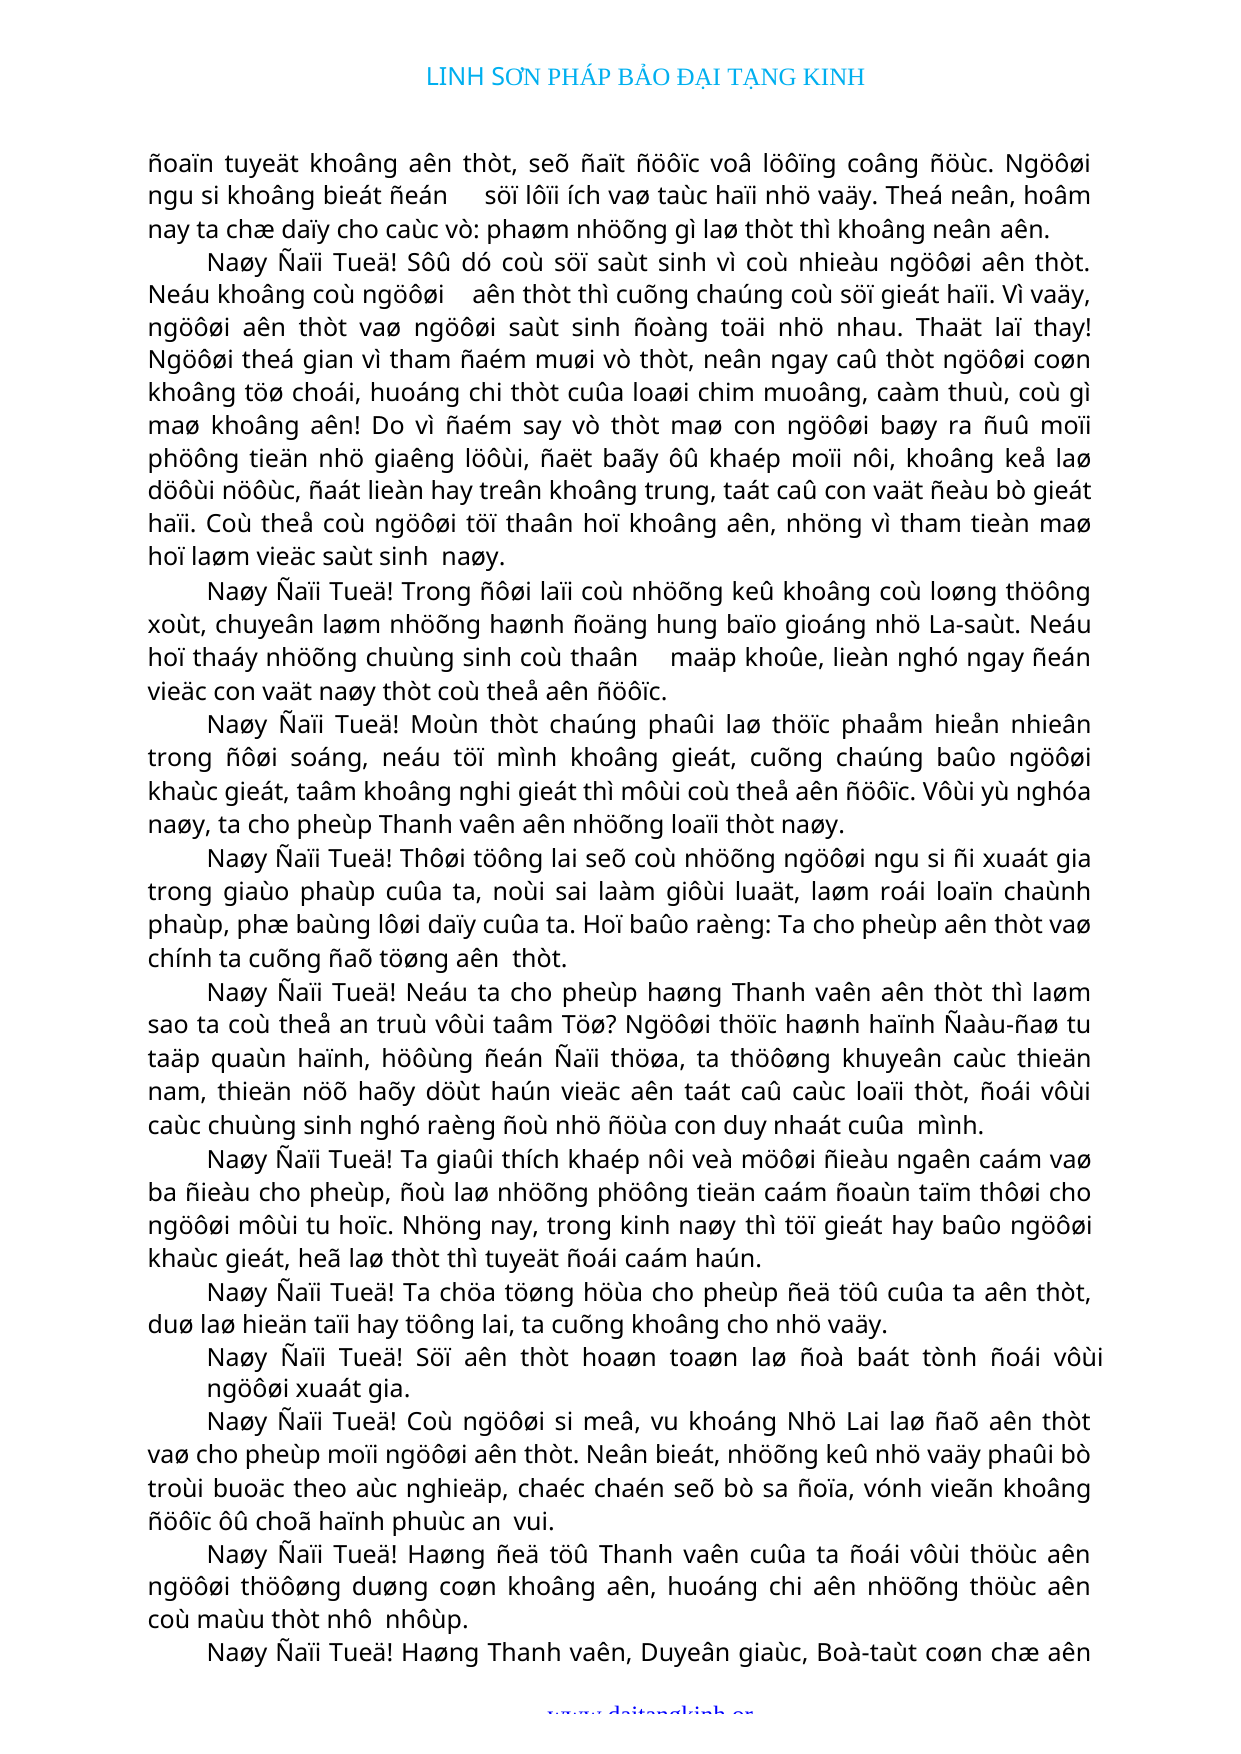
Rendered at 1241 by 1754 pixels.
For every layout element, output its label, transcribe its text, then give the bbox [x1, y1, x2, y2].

text Naøy Ñaïi Tueä! Trong ñôøi laïi coù nhöõng keû khoâng coù loøng thöông xoùt, chuyeân laøm nhöõng haønh ñoäng hung baïo gioáng nhö La-saùt. Neáu hoï thaáy nhöõng chuùng sinh coù thaân maäp khoûe, lieàn nghó ngay ñeán vieäc con vaät naøy thòt coù theå aên ñöôïc. [147, 573, 1093, 707]
text Naøy Ñaïi Tueä! Ta giaûi thích khaép nôi veà möôøi ñieàu ngaên caám vaø ba ñieàu cho pheùp, ñoù laø nhöõng phöông tieän caám ñoaùn taïm thôøi cho ngöôøi môùi tu hoïc. Nhöng nay, trong kinh naøy thì töï gieát hay baûo ngöôøi khaùc gieát, heã laø thòt thì tuyeät ñoái caám haún. [147, 1142, 1093, 1275]
text ñoaïn tuyeät khoâng aên thòt, seõ ñaït ñöôïc voâ löôïng coâng ñöùc. Ngöôøi ngu si khoâng bieát ñeán söï lôïi ích vaø taùc haïi nhö vaäy. Theá neân, hoâm nay ta chæ daïy cho caùc vò: phaøm nhöõng gì laø thòt thì khoâng neân aên. [147, 145, 1093, 246]
text Naøy Ñaïi Tueä! Neáu ta cho pheùp haøng Thanh vaên aên thòt thì laøm sao ta coù theå an truù vôùi taâm Töø? Ngöôøi thöïc haønh haïnh Ñaàu-ñaø tu taäp quaùn haïnh, höôùng ñeán Ñaïi thöøa, ta thöôøng khuyeân caùc thieän nam, thieän nöõ haõy döùt haún vieäc aên taát caû caùc loaïi thòt, ñoái vôùi caùc chuùng sinh nghó raèng ñoù nhö ñöùa con duy nhaát cuûa mình. [147, 974, 1093, 1142]
text Naøy Ñaïi Tueä! Haøng ñeä töû Thanh vaên cuûa ta ñoái vôùi thöùc aên ngöôøi thöôøng duøng coøn khoâng aên, huoáng chi aên nhöõng thöùc aên coù maùu thòt nhô nhôùp. [147, 1538, 1092, 1636]
text Naøy Ñaïi Tueä! Moùn thòt chaúng phaûi laø thöïc phaåm hieån nhieân trong ñôøi soáng, neáu töï mình khoâng gieát, cuõng chaúng baûo ngöôøi khaùc gieát, taâm khoâng nghi gieát thì môùi coù theå aên ñöôïc. Vôùi yù nghóa naøy, ta cho pheùp Thanh vaên aên nhöõng loaïi thòt naøy. [147, 707, 1093, 841]
text Naøy Ñaïi Tueä! Coù ngöôøi si meâ, vu khoáng Nhö Lai laø ñaõ aên thòt vaø cho pheùp moïi ngöôøi aên thòt. Neân bieát, nhöõng keû nhö vaäy phaûi bò troùi buoäc theo aùc nghieäp, chaéc chaén seõ bò sa ñoïa, vónh vieãn khoâng ñöôïc ôû choã haïnh phuùc an vui. [147, 1404, 1093, 1538]
text Naøy Ñaïi Tueä! Ta chöa töøng höùa cho pheùp ñeä töû cuûa ta aên thòt, duø laø hieän taïi hay töông lai, ta cuõng khoâng cho nhö vaäy. [147, 1275, 1093, 1341]
text Naøy Ñaïi Tueä! Thôøi töông lai seõ coù nhöõng ngöôøi ngu si ñi xuaát gia trong giaùo phaùp cuûa ta, noùi sai laàm giôùi luaät, laøm roái loaïn chaùnh phaùp, phæ baùng lôøi daïy cuûa ta. Hoï baûo raèng: Ta cho pheùp aên thòt vaø chính ta cuõng ñaõ töøng aên thòt. [147, 841, 1093, 974]
text Naøy Ñaïi Tueä! Sôû dó coù söï saùt sinh vì coù nhieàu ngöôøi aên thòt. Neáu khoâng coù ngöôøi aên thòt thì cuõng chaúng coù söï gieát haïi. Vì vaäy, ngöôøi aên thòt vaø ngöôøi saùt sinh ñoàng toäi nhö nhau. Thaät laï thay! Ngöôøi theá gian vì tham ñaém muøi vò thòt, neân ngay caû thòt ngöôøi coøn khoâng töø choái, huoáng chi thòt cuûa loaøi chim muoâng, caàm thuù, coù gì maø khoâng aên! Do vì ñaém say vò thòt maø con ngöôøi baøy ra ñuû moïi phöông tieän nhö giaêng löôùi, ñaët baãy ôû khaép moïi nôi, khoâng keå laø döôùi nöôùc, ñaát lieàn hay treân khoâng trung, taát caû con vaät ñeàu bò gieát haïi. Coù theå coù ngöôøi töï thaân hoï khoâng aên, nhöng vì tham tieàn maø hoï laøm vieäc saùt sinh naøy. [147, 246, 1093, 572]
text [147, 1636, 1093, 1668]
text Naøy Ñaïi Tueä! Söï aên thòt hoaøn toaøn laø ñoà baát tònh ñoái vôùi ngöôøi xuaát gia. [206, 1341, 1105, 1404]
